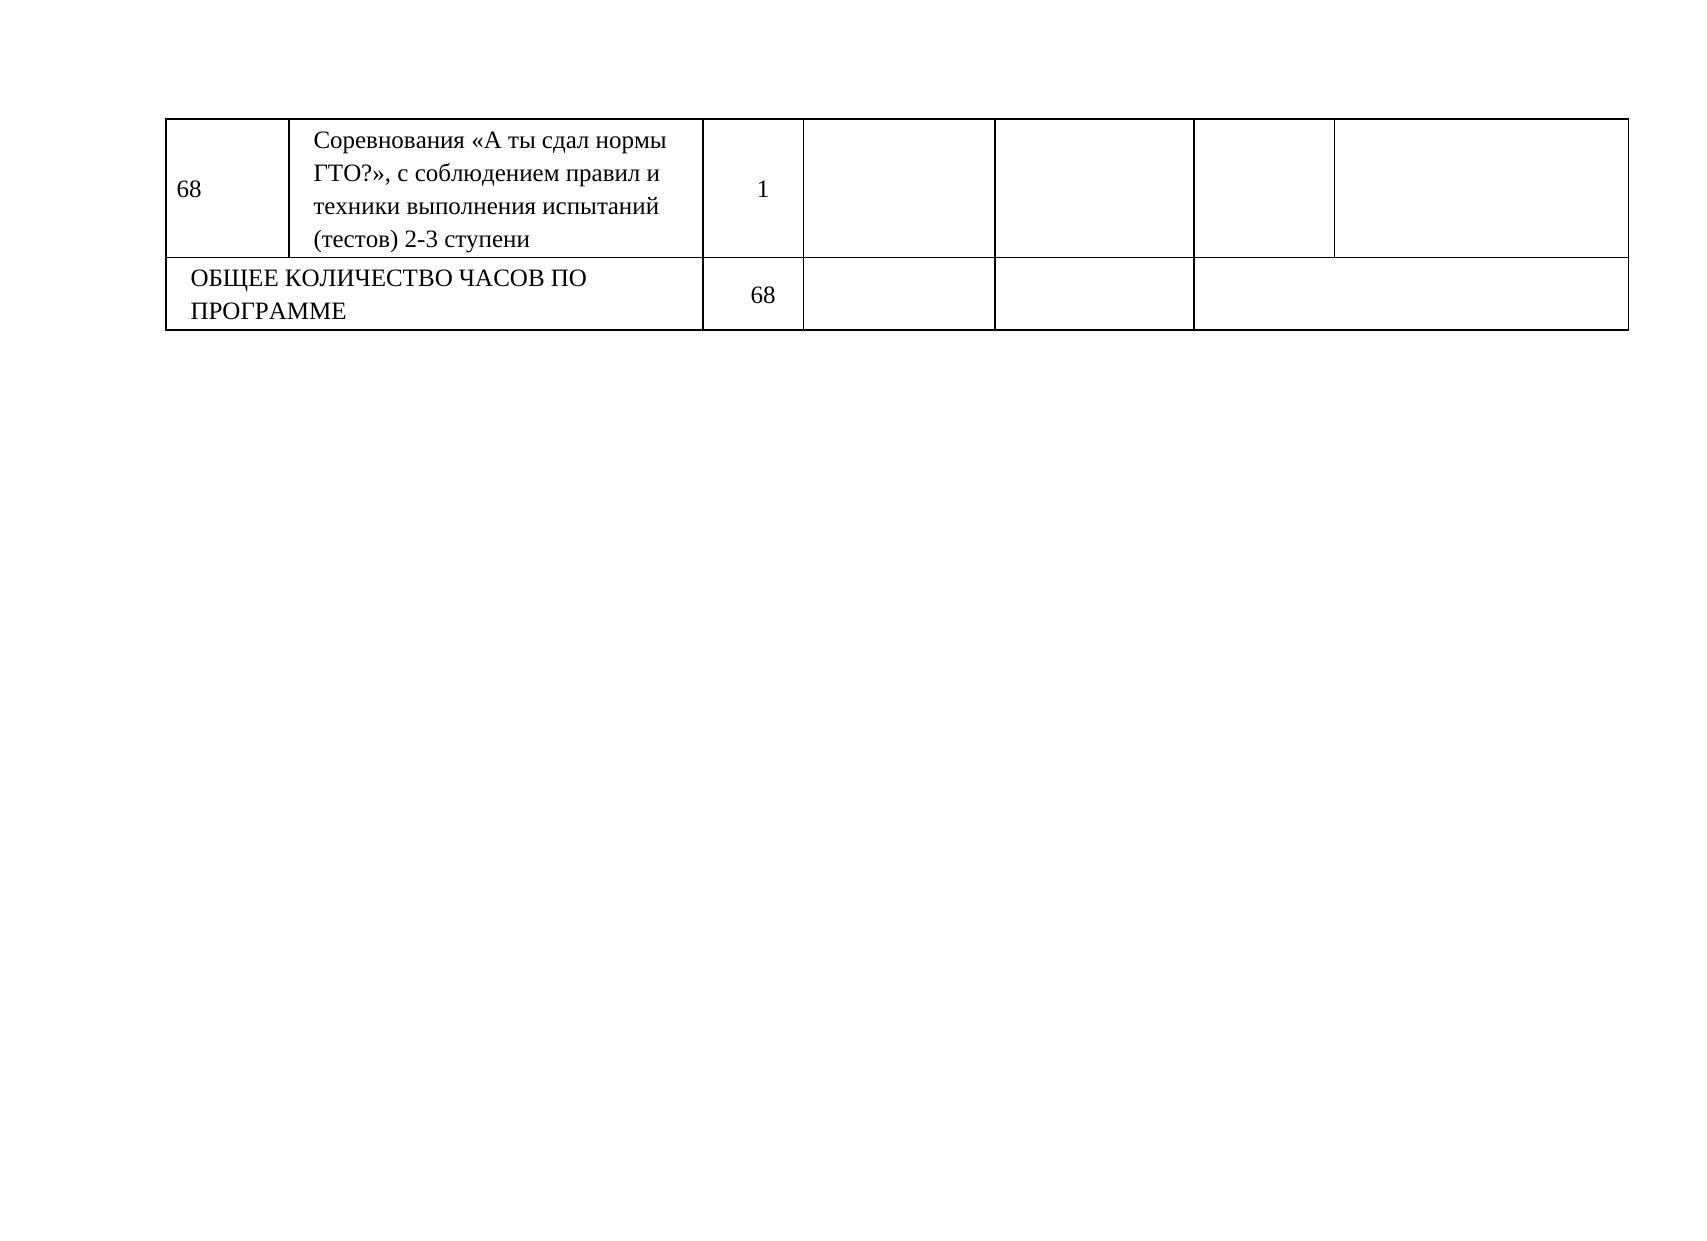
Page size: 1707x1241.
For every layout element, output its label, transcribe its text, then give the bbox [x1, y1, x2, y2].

table_cell [804, 258, 994, 329]
table_cell 1 [704, 120, 803, 257]
table_cell [1335, 120, 1628, 257]
table_cell ОБЩЕЕ КОЛИЧЕСТВО ЧАСОВ ПО ПРОГРАММЕ [167, 258, 702, 329]
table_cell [290, 120, 702, 257]
table_cell [1195, 120, 1334, 257]
table_cell 68 [704, 258, 803, 329]
table_cell [996, 120, 1193, 257]
table_cell [1195, 258, 1628, 329]
table_cell [996, 258, 1193, 329]
table_cell 68 [167, 120, 288, 257]
table_cell [804, 120, 994, 257]
